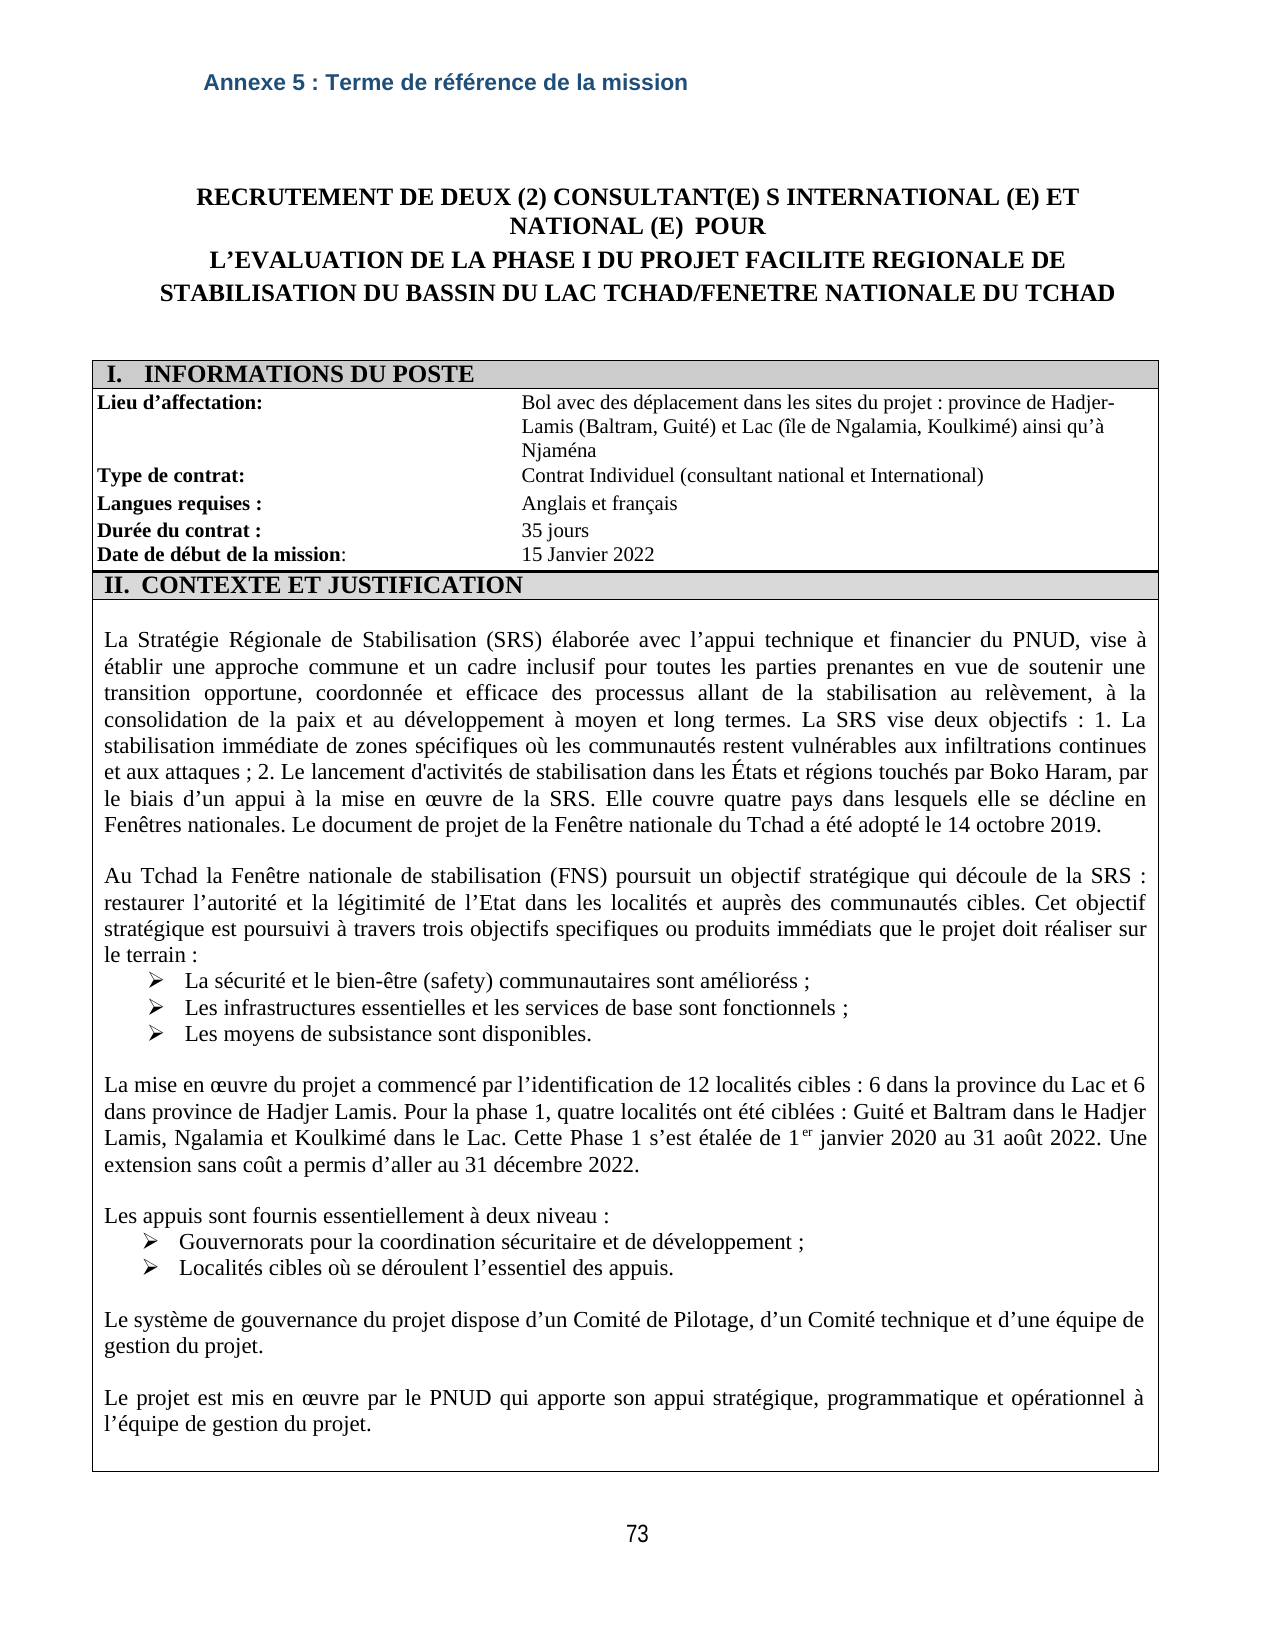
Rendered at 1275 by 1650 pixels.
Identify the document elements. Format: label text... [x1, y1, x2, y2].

subtitle Annexe 5 : Terme de référence de la mission [203, 69, 1181, 95]
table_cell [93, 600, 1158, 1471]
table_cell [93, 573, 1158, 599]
text RECRUTEMENT DE DEUX (2) CONSULTANT(E) S INTERNATIONAL (E) ET NATIONAL (E) POUR [157, 182, 1118, 240]
text L’EVALUATION DE LA PHASE I DU PROJET FACILITE REGIONALE DE STABILISATION DU BASSIN DU LAC TCHAD/FENETRE NATIONALE DU TCHAD [157, 245, 1118, 307]
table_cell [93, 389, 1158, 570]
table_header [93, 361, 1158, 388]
